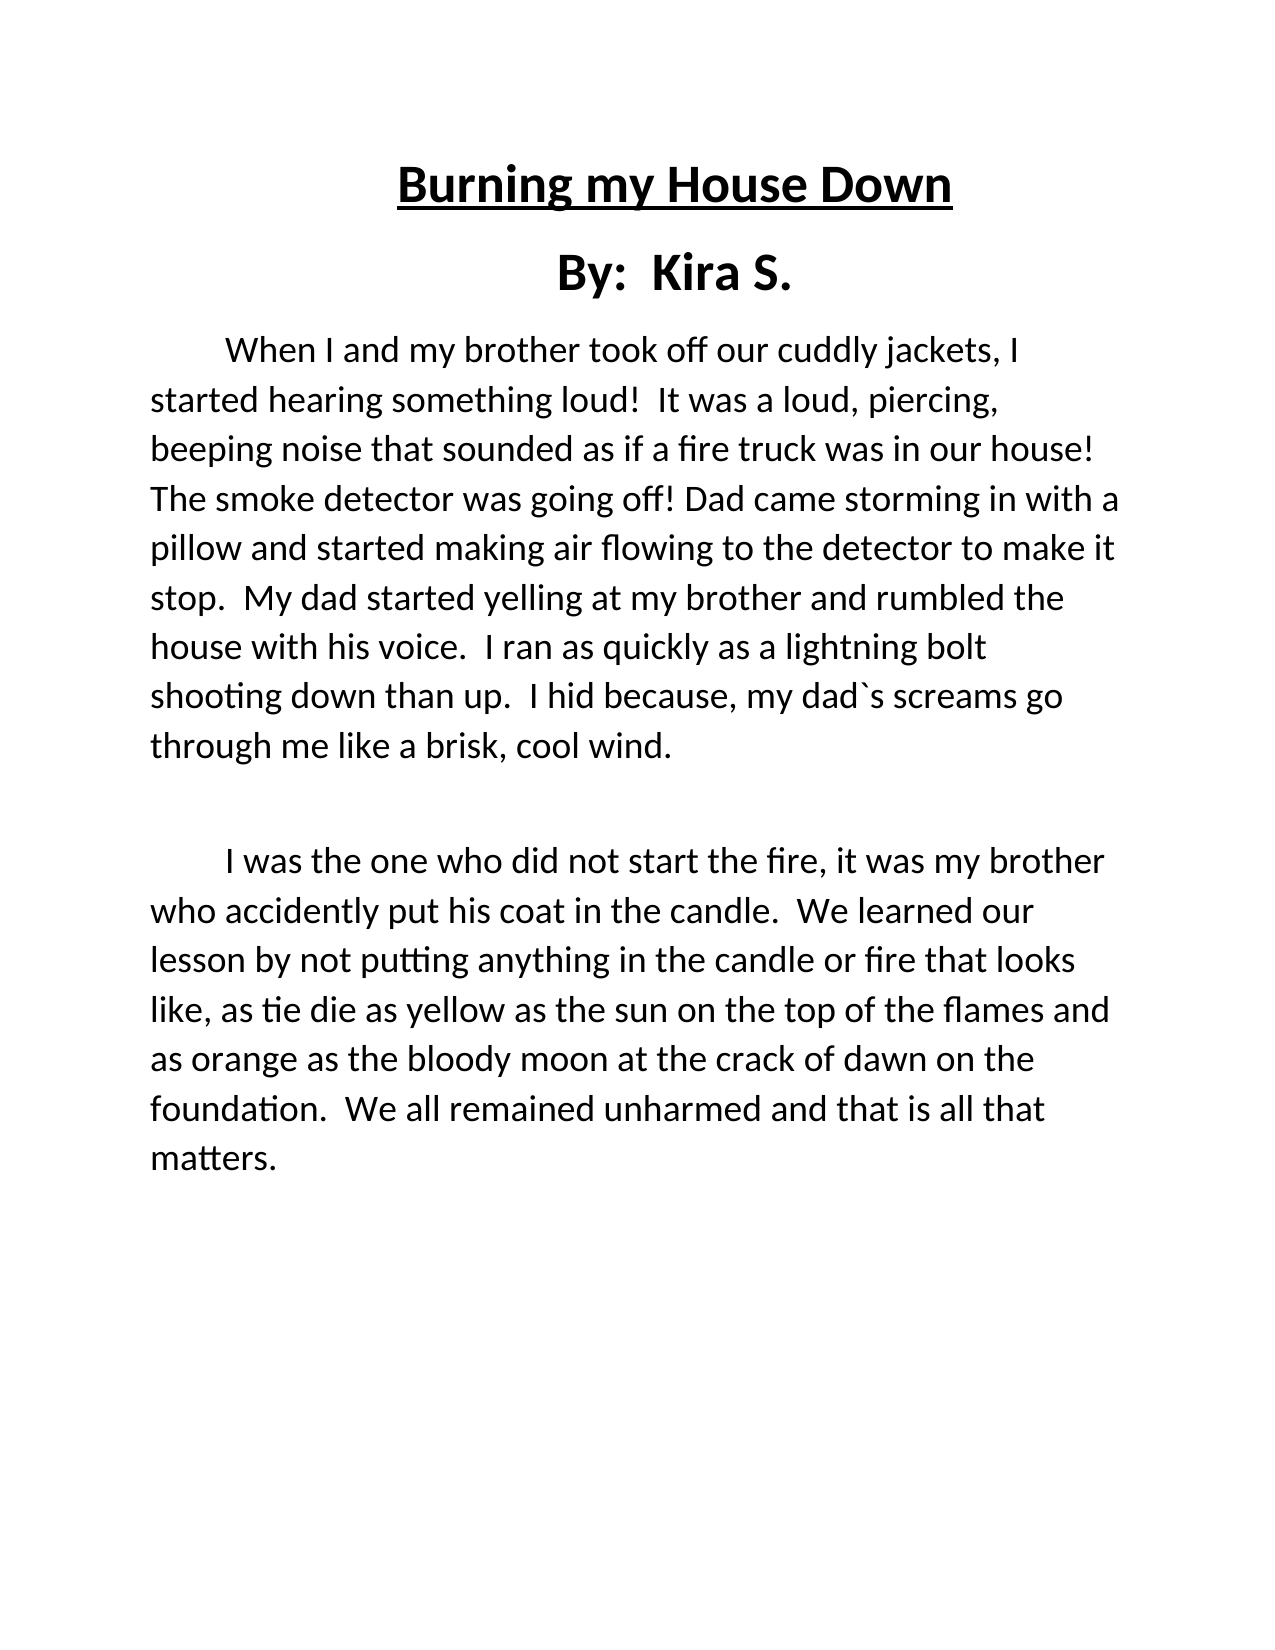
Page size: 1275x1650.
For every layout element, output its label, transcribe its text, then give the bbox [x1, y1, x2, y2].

text When I and my brother took off our cuddly jackets, I started hearing something loud! It was a loud, piercing, beeping noise that sounded as if a fire truck was in our house! The smoke detector was going off! Dad came storming in with a pillow and started making air flowing to the detector to make it stop. My dad started yelling at my brother and rumbled the house with his voice. I ran as quickly as a lightning bolt shooting down than up. I hid because, my dad`s screams go through me like a brisk, cool wind. [150, 326, 1125, 817]
text By: Kira S. [150, 238, 1125, 304]
text Burning my House Down [150, 150, 1125, 216]
text I was the one who did not start the fire, it was my brother who accidently put his coat in the candle. We learned our lesson by not putting anything in the candle or fire that looks like, as tie die as yellow as the sun on the top of the flames and as orange as the bloody moon at the crack of dawn on the foundation. We all remained unharmed and that is all that matters. [150, 837, 1125, 1180]
